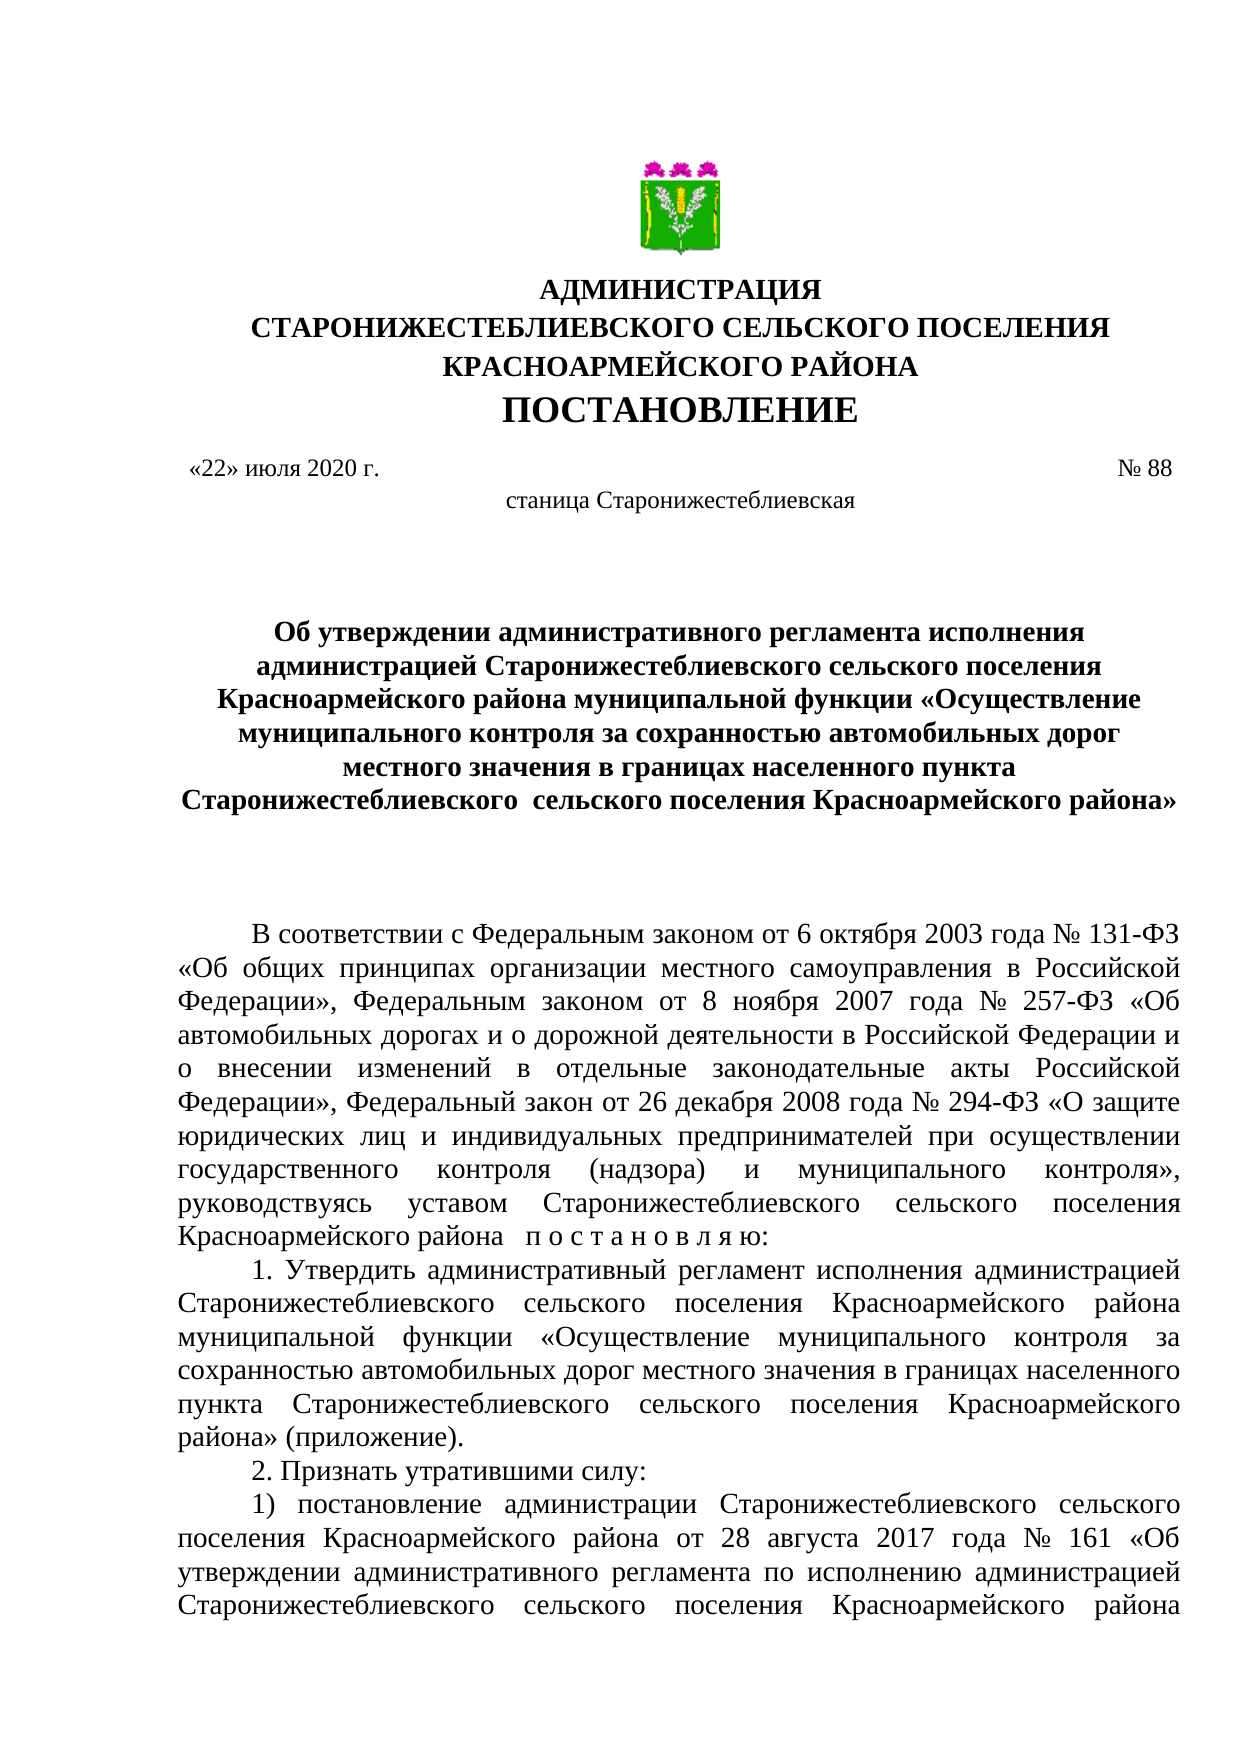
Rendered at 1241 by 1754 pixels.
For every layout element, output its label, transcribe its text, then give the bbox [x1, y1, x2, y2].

title Красноармейского района муниципальной функции «Осуществление [177, 682, 1181, 715]
table_header [177, 147, 1183, 272]
picture [640, 158, 721, 257]
table_cell АДМИНИСТРАЦИЯ СТАРОНИЖЕСТЕБЛИЕВСКОГО СЕЛЬСКОГО ПОСЕЛЕНИЯ КРАСНОАРМЕЙСКОГО РАЙОНА ПОСТАНОВЛЕНИЕ [177, 272, 1183, 453]
table_cell «22» июля 2020 г. [177, 453, 683, 486]
table_cell станица Старонижестеблиевская [177, 486, 1183, 519]
title Старонижестеблиевского сельского поселения Красноармейского района» [177, 782, 1181, 816]
title администрацией Старонижестеблиевского сельского поселения [177, 648, 1181, 682]
text 2. Признать утратившими силу: [177, 1453, 1181, 1487]
text В соответствии с Федеральным законом от 6 октября 2003 года № 131-ФЗ «Об общих принципах организации местного самоуправления в Российской Федерации», Федеральным законом от 8 ноября 2007 года № 257-ФЗ «Об автомобильных дорогах и о дорожной деятельности в Российской Федерации и о внесении изменений в отдельные законодательные акты Российской Федерации», Федеральный закон от 26 декабря 2008 года № 294-ФЗ «О защите юридических лиц и индивидуальных предпринимателей при осуществлении государственного контроля (надзора) и муниципального контроля», руководствуясь уставом Старонижестеблиевского сельского поселения Красноармейского района п о с т а н о в л я ю: [177, 916, 1181, 1252]
text 1. Утвердить административный регламент исполнения администрацией Старонижестеблиевского сельского поселения Красноармейского района муниципальной функции «Осуществление муниципального контроля за сохранностью автомобильных дорог местного значения в границах населенного пункта Старонижестеблиевского сельского поселения Красноармейского района» (приложение). [177, 1252, 1181, 1453]
title муниципального контроля за сохранностью автомобильных дорог местного значения в границах населенного пункта [177, 715, 1181, 782]
title Об утверждении административного регламента исполнения [177, 614, 1181, 648]
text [177, 1487, 1181, 1621]
table_cell № 88 [684, 453, 1183, 486]
